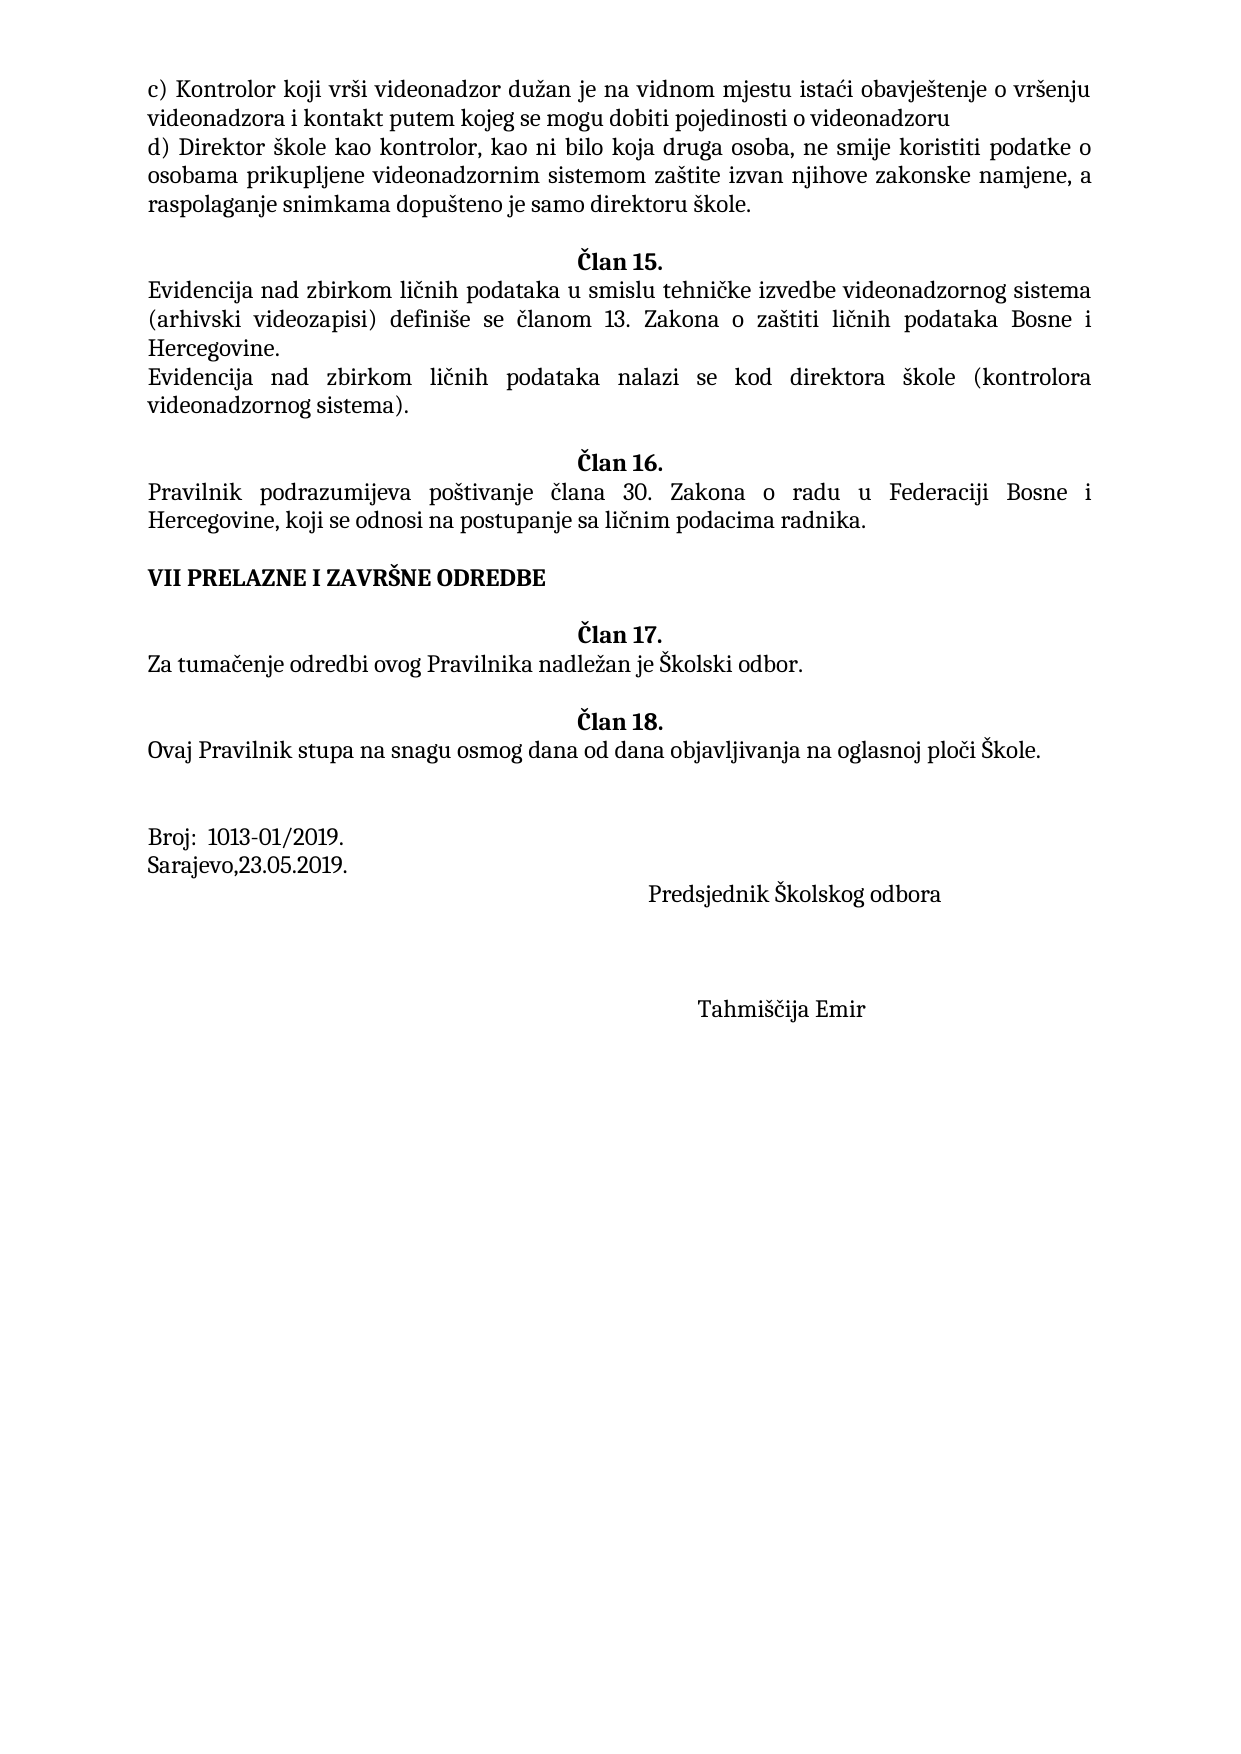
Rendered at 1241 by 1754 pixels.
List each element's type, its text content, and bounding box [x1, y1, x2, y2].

text Član 17. [148, 621, 1093, 650]
text Evidencija nad zbirkom ličnih podataka u smislu tehničke izvedbe videonadzornog sistema (arhivski videozapisi) definiše se članom 13. Zakona o zaštiti ličnih podataka Bosne i Hercegovine. [148, 276, 1093, 362]
text Član 18. [148, 707, 1093, 736]
text Predsjednik Školskog odbora [148, 880, 1093, 909]
text c) Kontrolor koji vrši videonadzor dužan je na vidnom mjestu istaći obavještenje o vršenju videonadzora i kontakt putem kojeg se mogu dobiti pojedinosti o videonadzoru [148, 75, 1093, 132]
text Evidencija nad zbirkom ličnih podataka nalazi se kod direktora škole (kontrolora videonadzornog sistema). [148, 362, 1093, 420]
text d) Direktor škole kao kontrolor, kao ni bilo koja druga osoba, ne smije koristiti podatke o osobama prikupljene videonadzornim sistemom zaštite izvan njihove zakonske namjene, a raspolaganje snimkama dopušteno je samo direktoru škole. [148, 132, 1093, 219]
text Tahmiščija Emir [148, 995, 1093, 1024]
text VII PRELAZNE I ZAVRŠNE ODREDBE [148, 564, 1093, 592]
text Ovaj Pravilnik stupa na snagu osmog dana od dana objavljivanja na oglasnoj ploči Škole. [148, 736, 1093, 765]
text Za tumačenje odredbi ovog Pravilnika nadležan je Školski odbor. [148, 650, 1093, 679]
text Član 15. [148, 247, 1093, 276]
text Član 16. [148, 449, 1093, 477]
text Pravilnik podrazumijeva poštivanje člana 30. Zakona o radu u Federaciji Bosne i Hercegovine, koji se odnosi na postupanje sa ličnim podacima radnika. [148, 477, 1093, 535]
text Broj: 1013-01/2019. [148, 822, 1093, 851]
text Sarajevo,23.05.2019. [148, 851, 1093, 880]
